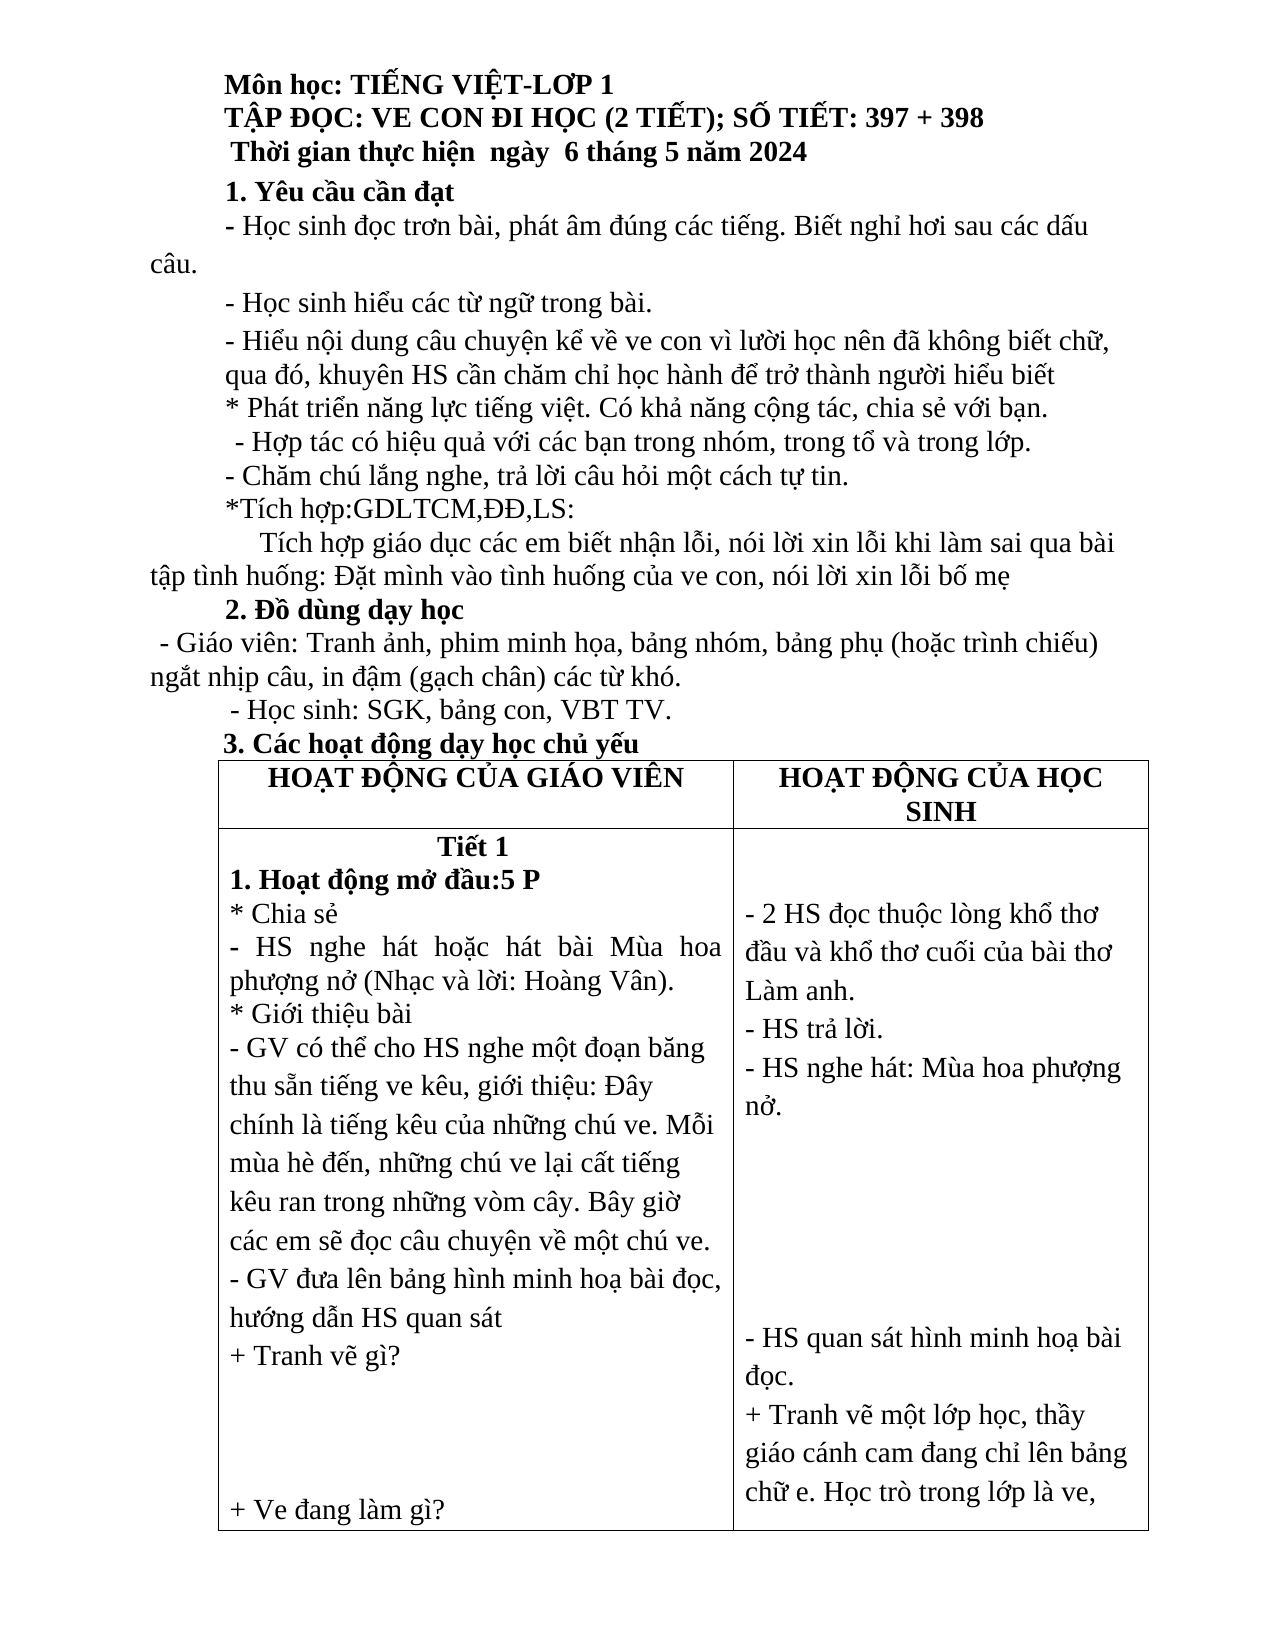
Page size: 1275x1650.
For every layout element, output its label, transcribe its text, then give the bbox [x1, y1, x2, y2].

text Môn học: TIẾNG VIỆT-LƠP 1 [150, 67, 1125, 101]
text TẬP ĐỌC: VE CON ĐI HỌC (2 TIẾT); SỐ TIẾT: 397 + 398 [150, 101, 1125, 134]
table_header HOẠT ĐỘNG CỦA HỌC SINH [734, 761, 1148, 828]
text - Học sinh đọc trơn bài, phát âm đúng các tiếng. Biết nghỉ hơi sau các dấu câu. [150, 208, 1125, 280]
text 2. Đồ dùng dạy học [150, 592, 1125, 625]
list 1. Yêu cầu cần đạt [225, 174, 1125, 208]
table_header HOẠT ĐỘNG CỦA GIÁO VIÊN [219, 761, 733, 828]
text - Học sinh: SGK, bảng con, VBT TV. [150, 692, 1125, 726]
text 3. Các hoạt động dạy học chủ yếu [150, 726, 1125, 759]
text - Hợp tác có hiệu quả với các bạn trong nhóm, trong tổ và trong lớp. [150, 424, 1125, 458]
text - Giáo viên: Tranh ảnh, phim minh họa, bảng nhóm, bảng phụ (hoặc trình chiếu) ngắt nhịp câu, in đậm (gạch chân) các từ khó. [150, 625, 1125, 692]
text - Hiểu nội dung câu chuyện kể về ve con vì lười học nên đã không biết chữ, qua đó, khuyên HS cần chăm chỉ học hành để trở thành người hiểu biết [225, 323, 1125, 391]
text - Chăm chú lắng nghe, trả lời câu hỏi một cách tự tin. [150, 458, 1125, 491]
text - Học sinh hiểu các từ ngữ trong bài. [150, 285, 1125, 318]
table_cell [219, 829, 733, 1530]
text Thời gian thực hiện ngày 6 tháng 5 năm 2024 [150, 134, 1125, 168]
text *Tích hợp:GDLTCM,ĐĐ,LS: [150, 491, 1125, 525]
text * Phát triển năng lực tiếng việt. Có khả năng cộng tác, chia sẻ với bạn. [225, 391, 1125, 424]
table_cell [734, 829, 1148, 1530]
text Tích hợp giáo dục các em biết nhận lỗi, nói lời xin lỗi khi làm sai qua bài tập tình huống: Đặt mình vào tình huống của ve con, nói lời xin lỗi bố mẹ [150, 525, 1125, 592]
